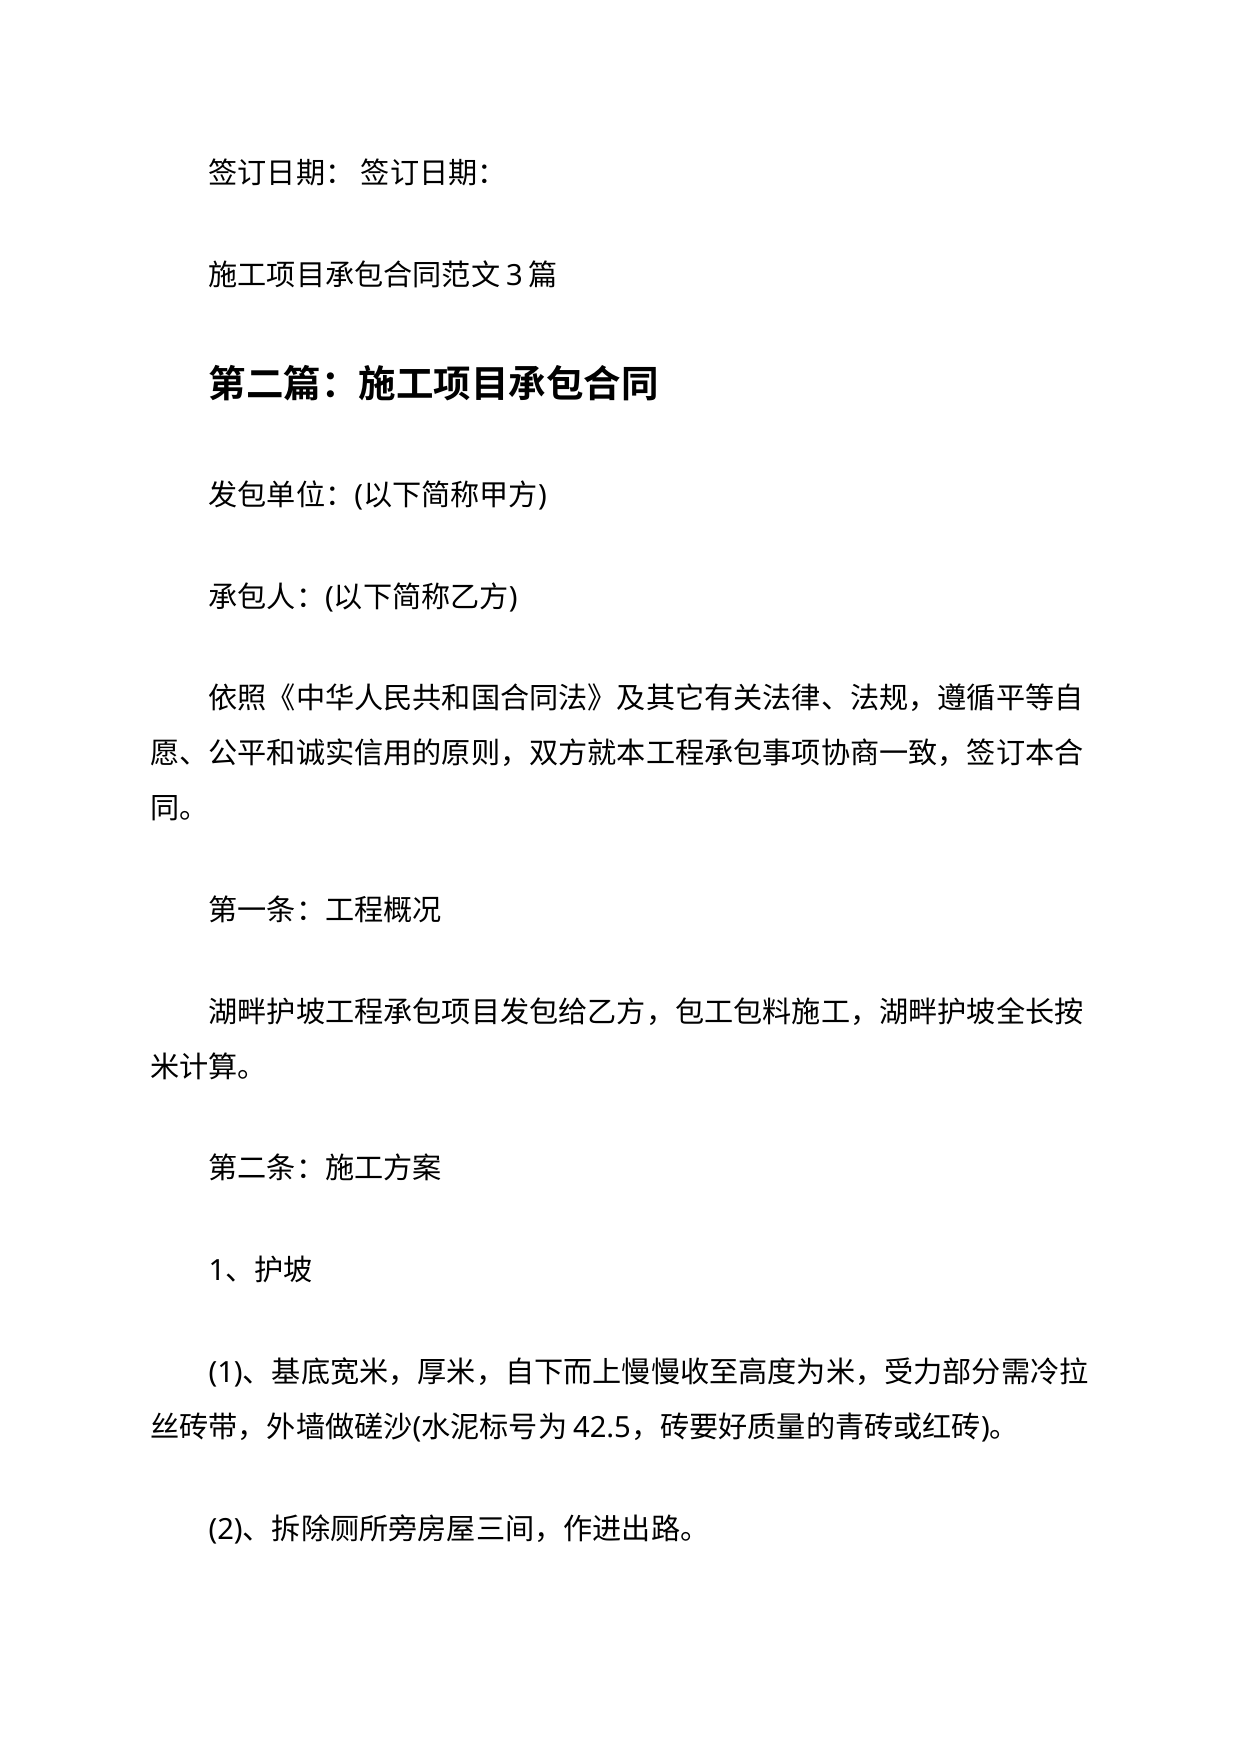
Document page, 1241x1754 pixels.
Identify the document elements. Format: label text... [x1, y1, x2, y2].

text 第一条：工程概况 [150, 887, 1090, 929]
text 1、护坡 [150, 1247, 1090, 1289]
text 发包单位：(以下简称甲方) [150, 471, 1090, 513]
text 施工项目承包合同范文3篇 [150, 252, 1090, 294]
text (2)、拆除厕所旁房屋三间，作进出路。 [150, 1506, 1090, 1548]
text 湖畔护坡工程承包项目发包给乙方，包工包料施工，湖畔护坡全长按米计算。 [150, 988, 1090, 1086]
text 第二条：施工方案 [150, 1145, 1090, 1187]
text (1)、基底宽米，厚米，自下而上慢慢收至高度为米，受力部分需冷拉丝砖带，外墙做磋沙(水泥标号为42.5，砖要好质量的青砖或红砖)。 [150, 1349, 1090, 1446]
text 签订日期： 签订日期： [150, 150, 1090, 192]
text 第二篇：施工项目承包合同 [150, 354, 1090, 408]
text 承包人：(以下简称乙方) [150, 573, 1090, 616]
text 依照《中华人民共和国合同法》及其它有关法律、法规，遵循平等自愿、公平和诚实信用的原则，双方就本工程承包事项协商一致，签订本合同。 [150, 675, 1090, 827]
